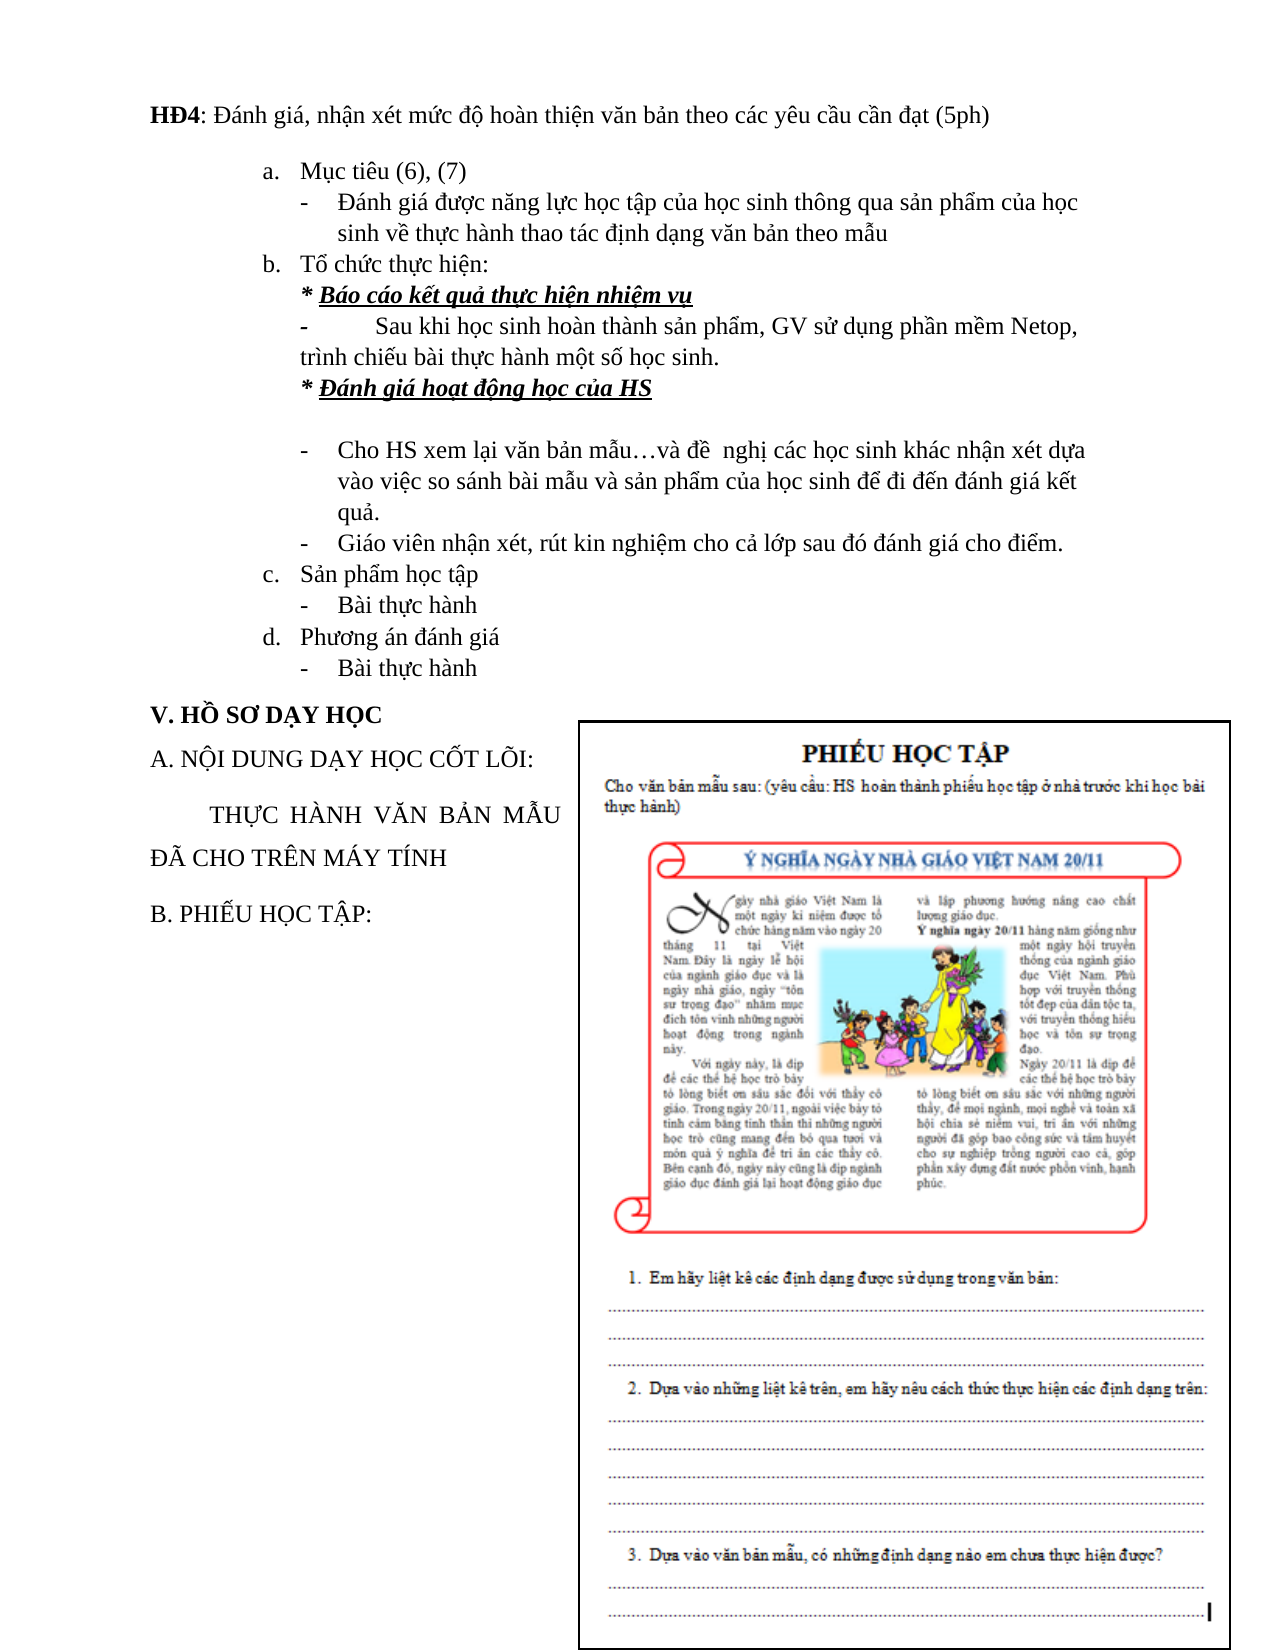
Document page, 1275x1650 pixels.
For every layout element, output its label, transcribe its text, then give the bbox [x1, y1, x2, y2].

list Giáo viên nhận xét, rút kin nghiệm cho cả lớp sau đó đánh giá cho điểm. [300, 528, 1125, 557]
list Sau khi học sinh hoàn thành sản phẩm, GV sử dụng phần mềm Netop, trình chiếu bài thực hành một số học sinh. [300, 311, 1125, 371]
list Cho HS xem lại văn bản mẫu…và đề nghị các học sinh khác nhận xét dựa vào việc so sánh bài mẫu và sản phẩm của học sinh để đi đến đánh giá kết quả. [300, 435, 1125, 526]
list * Báo cáo kết quả thực hiện nhiệm vụ [300, 280, 1125, 309]
list Bài thực hành [300, 591, 1125, 619]
list Sản phẩm học tập [262, 559, 1125, 588]
text V. HỒ SƠ DẠY HỌC [150, 700, 1125, 729]
picture [580, 723, 1229, 1648]
list Đánh giá được năng lực học tập của học sinh thông qua sản phẩm của học sinh về thực hành thao tác định dạng văn bản theo mẫu [300, 187, 1125, 247]
list Tổ chức thực hiện: [262, 249, 1125, 278]
list Bài thực hành [300, 653, 1125, 681]
text HĐ4: Đánh giá, nhận xét mức độ hoàn thiện văn bản theo các yêu cầu cần đạt (5ph) [150, 100, 1125, 129]
list * Đánh giá hoạt động học của HS [300, 373, 1125, 402]
text B. PHIẾU HỌC TẬP: [150, 899, 578, 927]
list Mục tiêu (6), (7) [262, 156, 1125, 185]
text A. NỘI DUNG DẠY HỌC CỐT LÕI: [150, 744, 578, 773]
list Phương án đánh giá [262, 622, 1125, 650]
text THỰC HÀNH VĂN BẢN MẪU ĐÃ CHO TRÊN MÁY TÍNH [150, 800, 578, 872]
